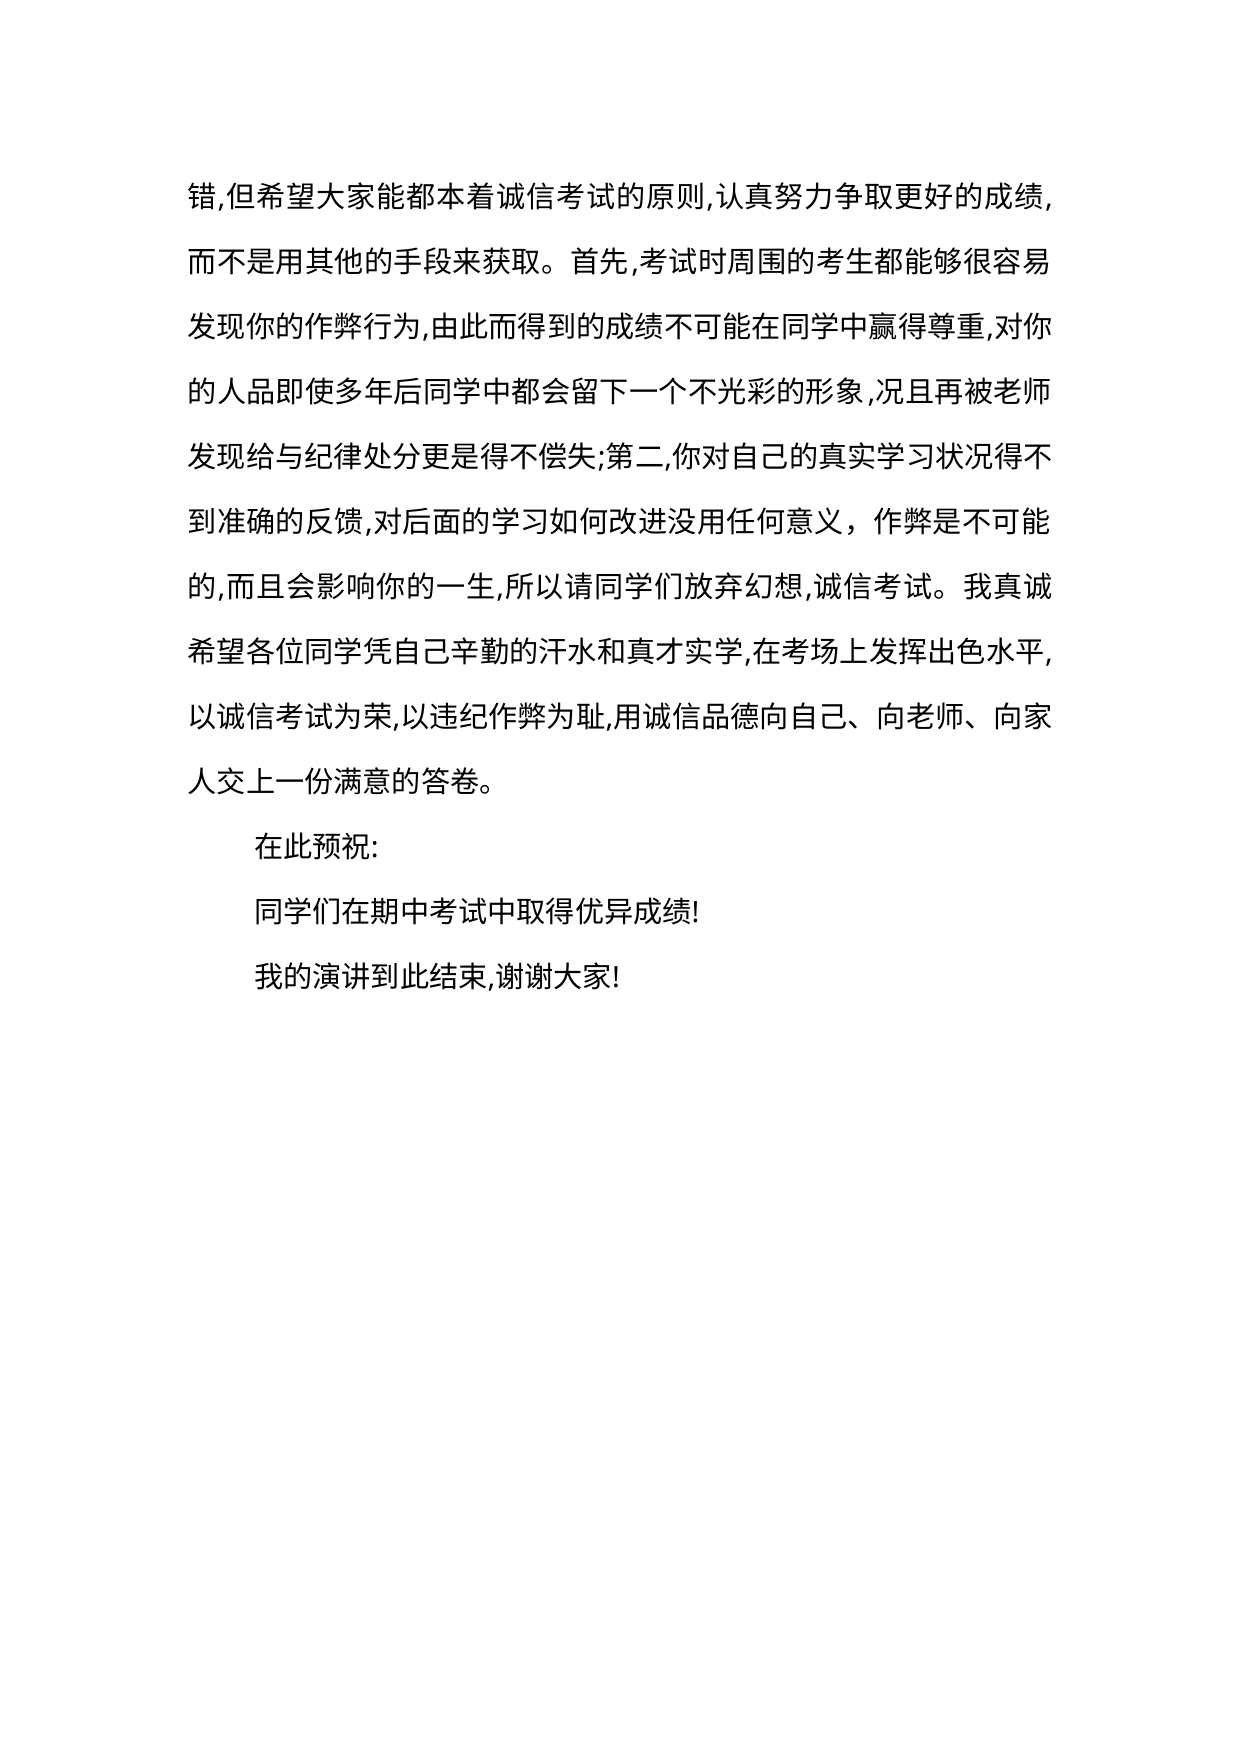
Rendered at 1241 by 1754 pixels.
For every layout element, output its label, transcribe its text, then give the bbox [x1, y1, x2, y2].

text 在此预祝: [187, 812, 1053, 877]
text 同学们在期中考试中取得优异成绩! [187, 877, 1053, 942]
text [187, 162, 1053, 812]
text 我的演讲到此结束,谢谢大家! [187, 942, 1053, 1007]
